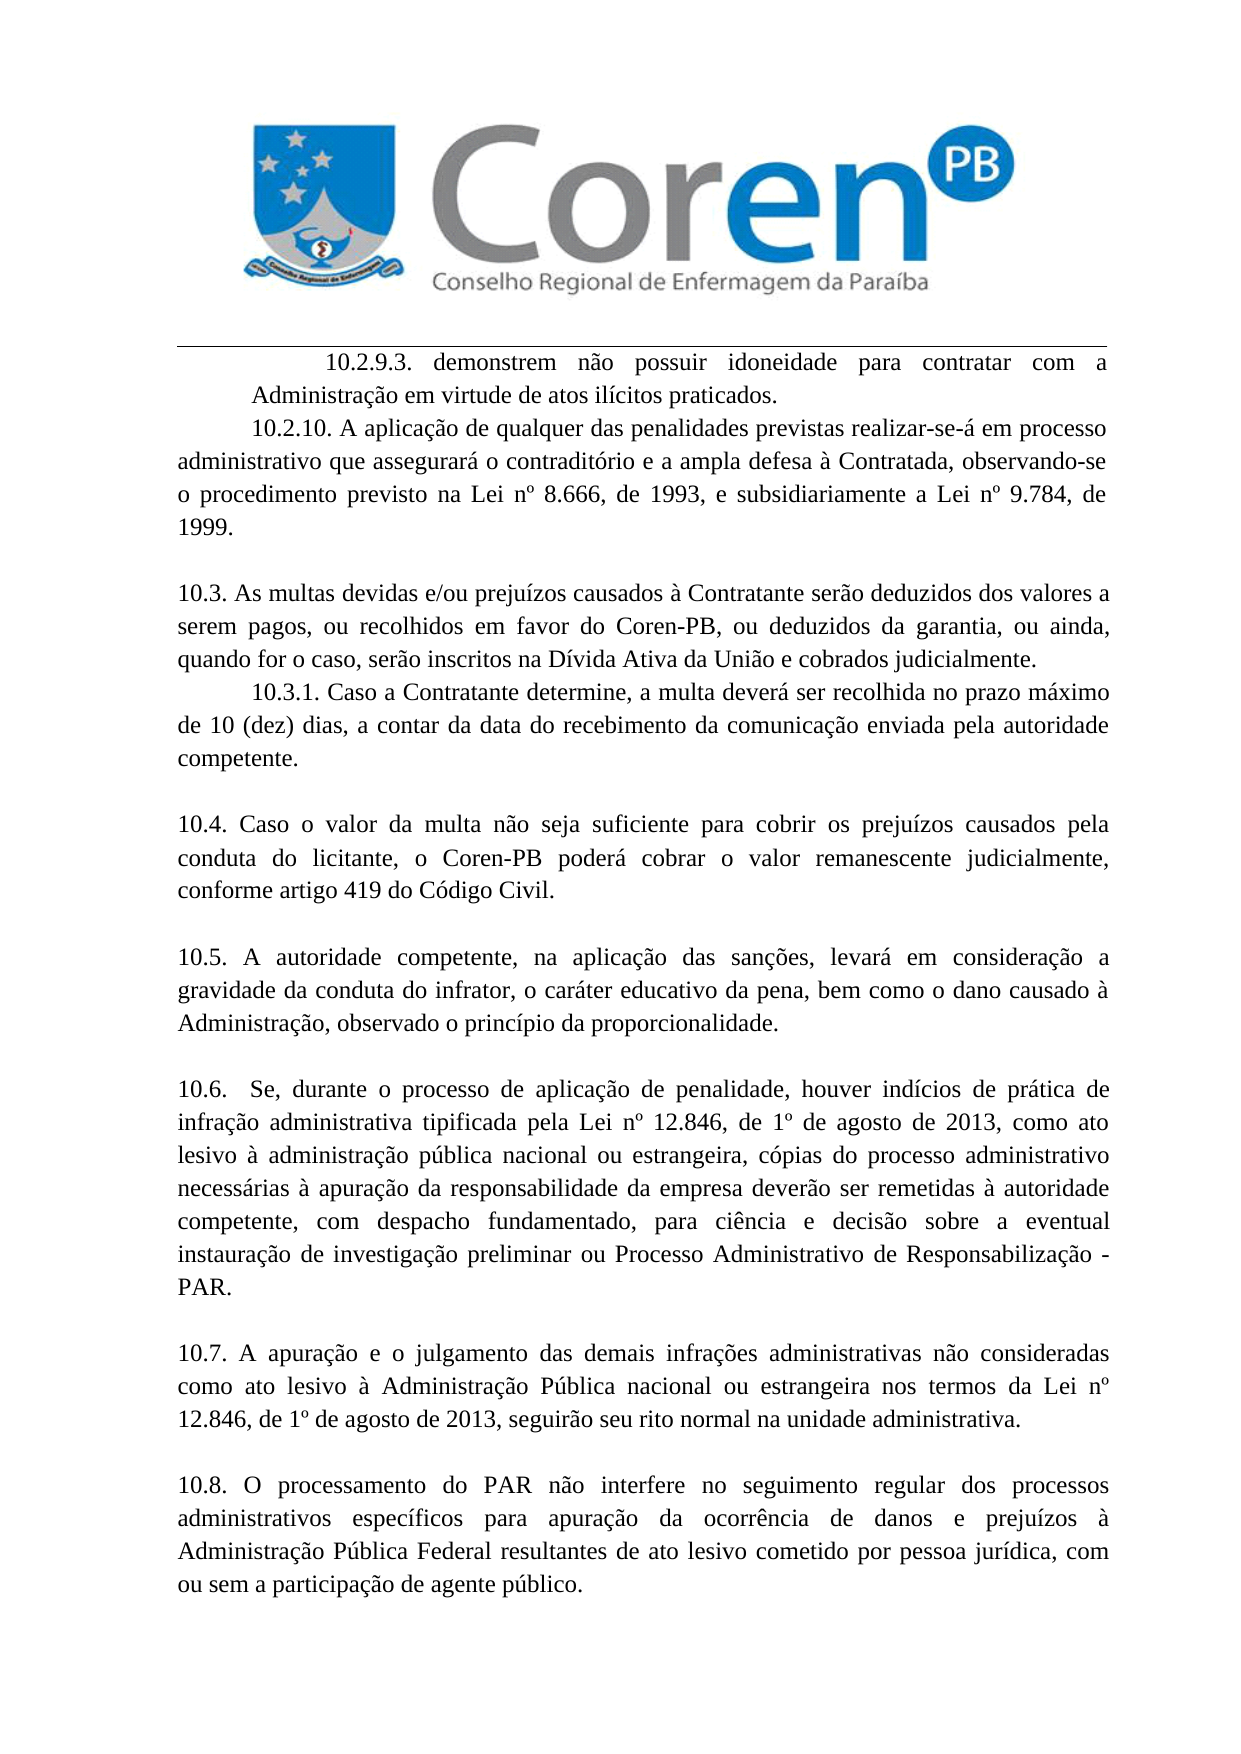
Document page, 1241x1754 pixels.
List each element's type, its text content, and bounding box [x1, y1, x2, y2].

text 10.6. Se, durante o processo de aplicação de penalidade, houver indícios de prática de infração administrativa tipificada pela Lei nº 12.846, de 1º de agosto de 2013, como ato lesivo à administração pública nacional ou estrangeira, cópias do processo administrativo necessárias à apuração da responsabilidade da empresa deverão ser remetidas à autoridade competente, com despacho fundamentado, para ciência e decisão sobre a eventual instauração de investigação preliminar ou Processo Administrativo de Responsabilização - PAR. [177, 1074, 1111, 1301]
text 10.5. A autoridade competente, na aplicação das sanções, levará em consideração a gravidade da conduta do infrator, o caráter educativo da pena, bem como o dano causado à Administração, observado o princípio da proporcionalidade. [177, 942, 1111, 1036]
text 10.3. As multas devidas e/ou prejuízos causados à Contratante serão deduzidos dos valores a serem pagos, ou recolhidos em favor do Coren-PB, ou deduzidos da garantia, ou ainda, quando for o caso, serão inscritos na Dívida Ativa da União e cobrados judicialmente. [177, 578, 1111, 673]
picture [177, 73, 1081, 345]
text 10.7. A apuração e o julgamento das demais infrações administrativas não consideradas como ato lesivo à Administração Pública nacional ou estrangeira nos termos da Lei nº 12.846, de 1º de agosto de 2013, seguirão seu rito normal na unidade administrativa. [177, 1338, 1111, 1433]
text 10.8. O processamento do PAR não interfere no seguimento regular dos processos administrativos específicos para apuração da ocorrência de danos e prejuízos à Administração Pública Federal resultantes de ato lesivo cometido por pessoa jurídica, com ou sem a participação de agente público. [177, 1470, 1111, 1598]
text 10.2.10. A aplicação de qualquer das penalidades previstas realizar-se-á em processo administrativo que assegurará o contraditório e a ampla defesa à Contratada, observando-se o procedimento previsto na Lei nº 8.666, de 1993, e subsidiariamente a Lei nº 9.784, de 1999. [177, 413, 1107, 541]
text 10.4. Caso o valor da multa não seja suficiente para cobrir os prejuízos causados pela conduta do licitante, o Coren-PB poderá cobrar o valor remanescente judicialmente, conforme artigo 419 do Código Civil. [177, 809, 1111, 904]
text 10.3.1. Caso a Contratante determine, a multa deverá ser recolhida no prazo máximo de 10 (dez) dias, a contar da data do recebimento da comunicação enviada pela autoridade competente. [177, 677, 1111, 772]
text 10.2.9.3. demonstrem não possuir idoneidade para contratar com a Administração em virtude de atos ilícitos praticados. [251, 347, 1107, 409]
